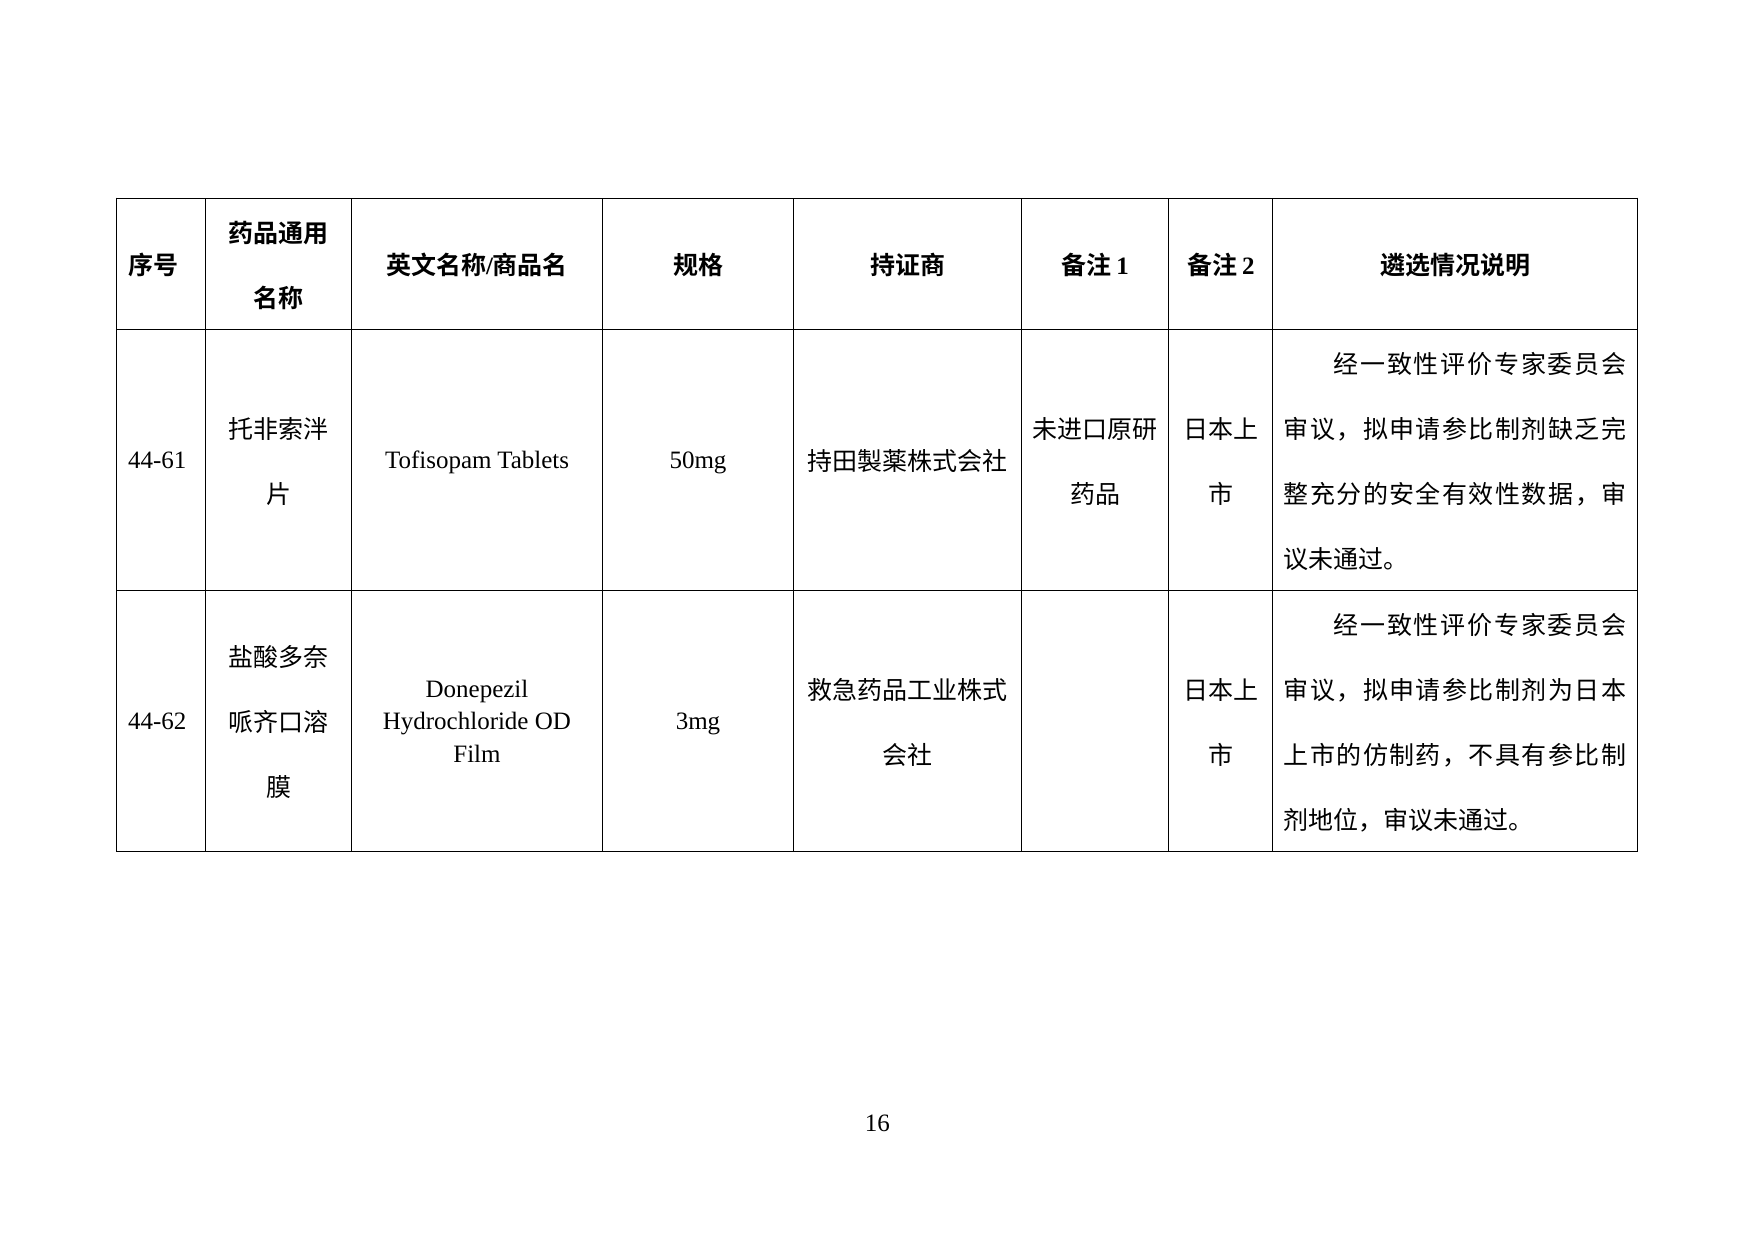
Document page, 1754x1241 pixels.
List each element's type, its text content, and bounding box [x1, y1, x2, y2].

table_cell 未进口原研药品 [1022, 330, 1168, 590]
table_header 英文名称/商品名 [352, 199, 602, 329]
table_cell 救急药品工业株式会社 [794, 591, 1021, 851]
table_cell [117, 591, 205, 851]
table_cell 50mg [603, 330, 793, 590]
table_header 遴选情况说明 [1273, 199, 1637, 329]
table_cell [1022, 591, 1168, 851]
table_cell 经一致性评价专家委员会审议，拟申请参比制剂为日本上市的仿制药，不具有参比制剂地位，审议未通过。 [1273, 591, 1637, 851]
table_cell 日本上市 [1169, 591, 1272, 851]
table_cell 盐酸多奈哌齐口溶膜 [206, 591, 351, 851]
table_header 持证商 [794, 199, 1021, 329]
table_header 备注2 [1169, 199, 1272, 329]
table_header 药品通用名称 [206, 199, 351, 329]
table_cell Donepezil Hydrochloride OD Film [352, 591, 602, 851]
table_header 备注1 [1022, 199, 1168, 329]
table_cell [117, 330, 205, 590]
table_header 序号 [117, 199, 205, 329]
table_cell Tofisopam Tablets [352, 330, 602, 590]
table_cell 持田製薬株式会社 [794, 330, 1021, 590]
table_cell 经一致性评价专家委员会审议，拟申请参比制剂缺乏完整充分的安全有效性数据，审议未通过。 [1273, 330, 1637, 590]
table_cell 3mg [603, 591, 793, 851]
table_cell 托非索泮片 [206, 330, 351, 590]
table_cell 日本上市 [1169, 330, 1272, 590]
table_header 规格 [603, 199, 793, 329]
